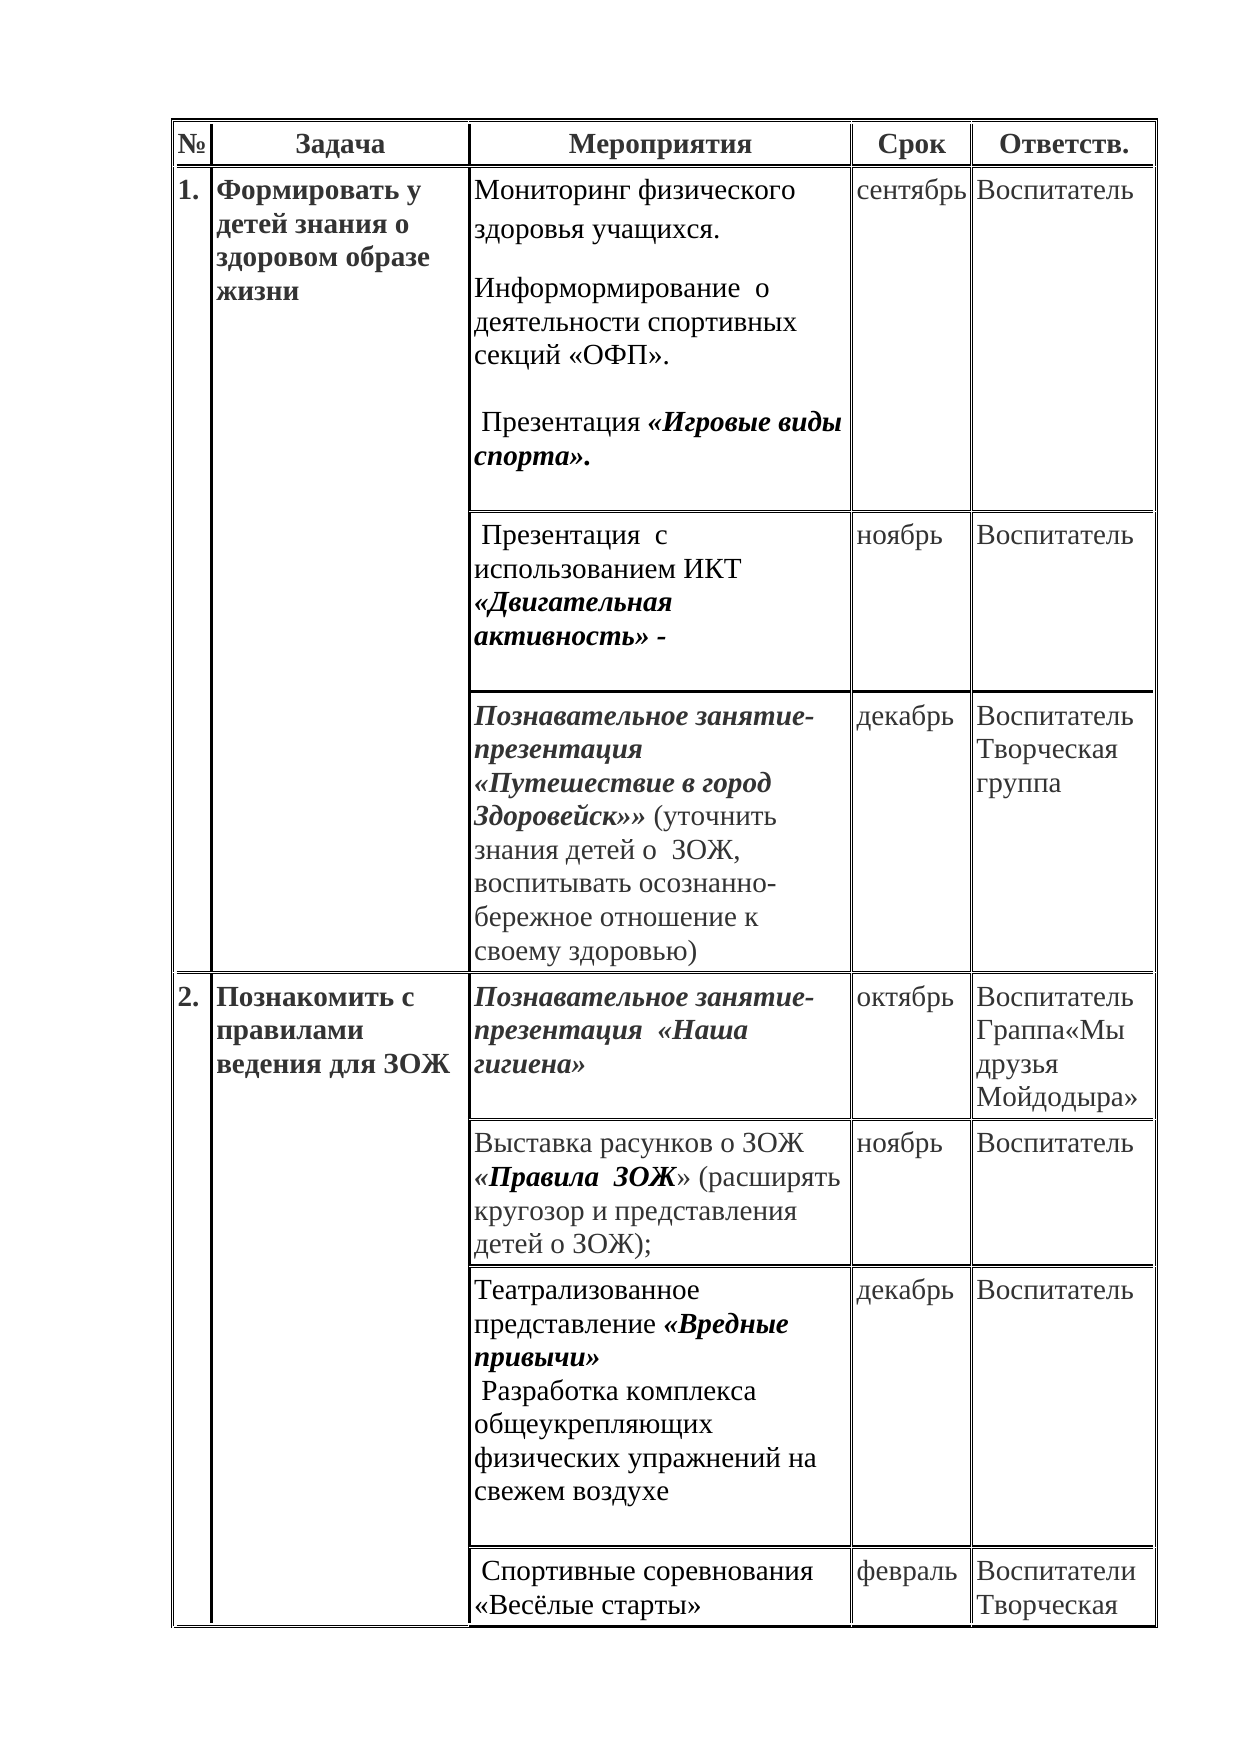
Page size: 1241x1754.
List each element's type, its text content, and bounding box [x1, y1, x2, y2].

table_cell Познавательное занятие- презентация «Путешествие в город Здоровейск»» (уточнить знания детей о ЗОЖ, воспитывать осознанно-бережное отношение к своему здоровью) [471, 693, 850, 971]
table_cell ноябрь [853, 513, 970, 690]
table_cell ноябрь [853, 1121, 970, 1264]
table_cell Театрализованное представление «Вредные привычи» Разработка комплекса общеукрепляющих физических упражнений на свежем воздухе [471, 1268, 850, 1545]
table_cell Формировать у детей знания о здоровом образе жизни [213, 168, 468, 971]
table_cell Презентация с использованием ИКТ «Двигательная активность» - [471, 513, 850, 690]
table_cell Мониторинг физического здоровья учащихся. Информормирование о деятельности спортивных секций «ОФП». Презентация «Игровые виды спорта». [471, 168, 850, 509]
table_cell Выставка расунков о ЗОЖ «Правила ЗОЖ» (расширять кругозор и представления детей о ЗОЖ); [471, 1121, 850, 1264]
table_cell Воспитатель Творческая группа [973, 690, 1155, 971]
table_cell 2. [173, 971, 211, 1625]
table_header Мероприятия [469, 122, 852, 164]
table_cell февраль [852, 1549, 972, 1625]
table_cell Познавательное занятие- презентация «Наша гигиена» [471, 974, 850, 1118]
table_header № [174, 122, 211, 164]
table_cell октябрь [853, 974, 970, 1118]
table_cell Воспитатель Граппа«Мы друзья Мойдодыра» [972, 971, 1156, 1118]
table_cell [469, 1549, 852, 1625]
table_cell 1. [174, 164, 210, 971]
table_cell декабрь [853, 1268, 970, 1545]
table_cell декабрь [853, 693, 970, 971]
table_header Срок [852, 122, 972, 164]
table_cell сентябрь [853, 168, 970, 509]
table_cell Воспитатель [973, 164, 1155, 509]
table_cell Воспитатель [973, 510, 1155, 690]
table_header Задача [211, 120, 469, 164]
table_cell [972, 1545, 1155, 1625]
table_header Ответств. [972, 122, 1155, 164]
table_cell Познакомить с правилами ведения для ЗОЖ [211, 974, 469, 1625]
table_cell Воспитатель [972, 1118, 1156, 1264]
table_cell Воспитатель [973, 1264, 1155, 1545]
